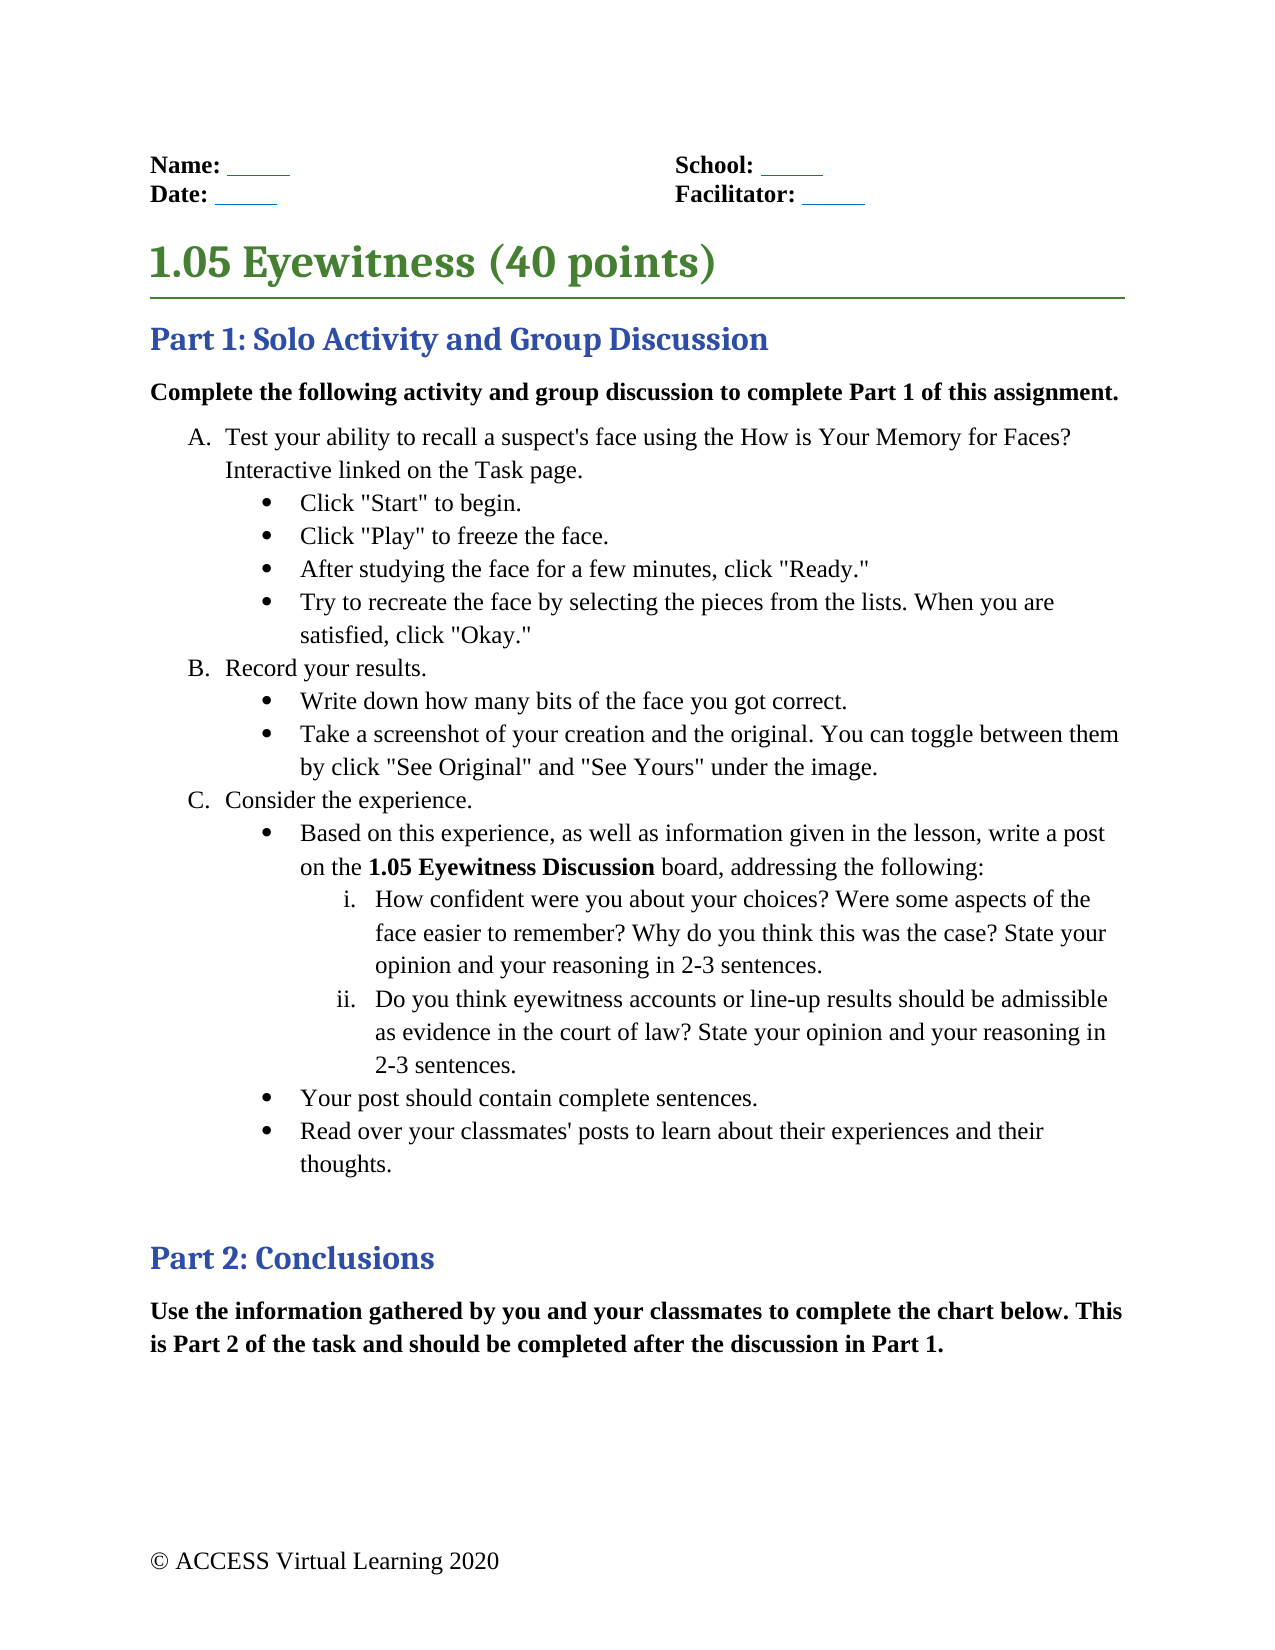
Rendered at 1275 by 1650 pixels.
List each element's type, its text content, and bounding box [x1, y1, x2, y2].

list Click "Start" to begin. [262, 488, 1125, 517]
list Based on this experience, as well as information given in the lesson, write a post on the 1.05 Eyewitness Discussion board, addressing the following: [262, 818, 1125, 880]
text Date: [150, 179, 600, 207]
list Write down how many bits of the face you got correct. [262, 686, 1125, 715]
list How confident were you about your choices? Were some aspects of the face easier to remember? Why do you think this was the case? State your opinion and your reasoning in 2-3 sentences. [356, 884, 1125, 979]
text Name: [150, 150, 600, 179]
list Take a screenshot of your creation and the original. You can toggle between them by click "See Original" and "See Yours" under the image. [262, 719, 1125, 781]
subtitle Part 2: Conclusions [150, 1240, 1125, 1278]
list Click "Play" to freeze the face. [262, 521, 1125, 550]
list Your post should contain complete sentences. [262, 1083, 1125, 1111]
text Complete the following activity and group discussion to complete Part 1 of this assignment. [150, 377, 1125, 406]
title 1.05 Eyewitness (40 points) [150, 236, 1125, 297]
list Try to recreate the face by selecting the pieces from the lists. When you are satisfied, click "Okay." [262, 587, 1125, 649]
text Use the information gathered by you and your classmates to complete the chart below. This is Part 2 of the task and should be completed after the discussion in Part 1. [150, 1296, 1125, 1358]
list Consider the experience. [187, 786, 1125, 814]
text Facilitator: [675, 179, 1125, 207]
list After studying the face for a few minutes, click "Ready." [262, 554, 1125, 583]
list Read over your classmates' posts to learn about their experiences and their thoughts. [262, 1116, 1125, 1177]
text School: [675, 150, 1125, 179]
list Test your ability to recall a suspect's face using the How is Your Memory for Faces? Interactive linked on the Task page. [187, 422, 1125, 484]
list Record your results. [187, 653, 1125, 682]
list Do you think eyewitness accounts or line-up results should be admissible as evidence in the court of law? State your opinion and your reasoning in 2-3 sentences. [356, 984, 1125, 1078]
subtitle Part 1: Solo Activity and Group Discussion [150, 320, 1125, 358]
